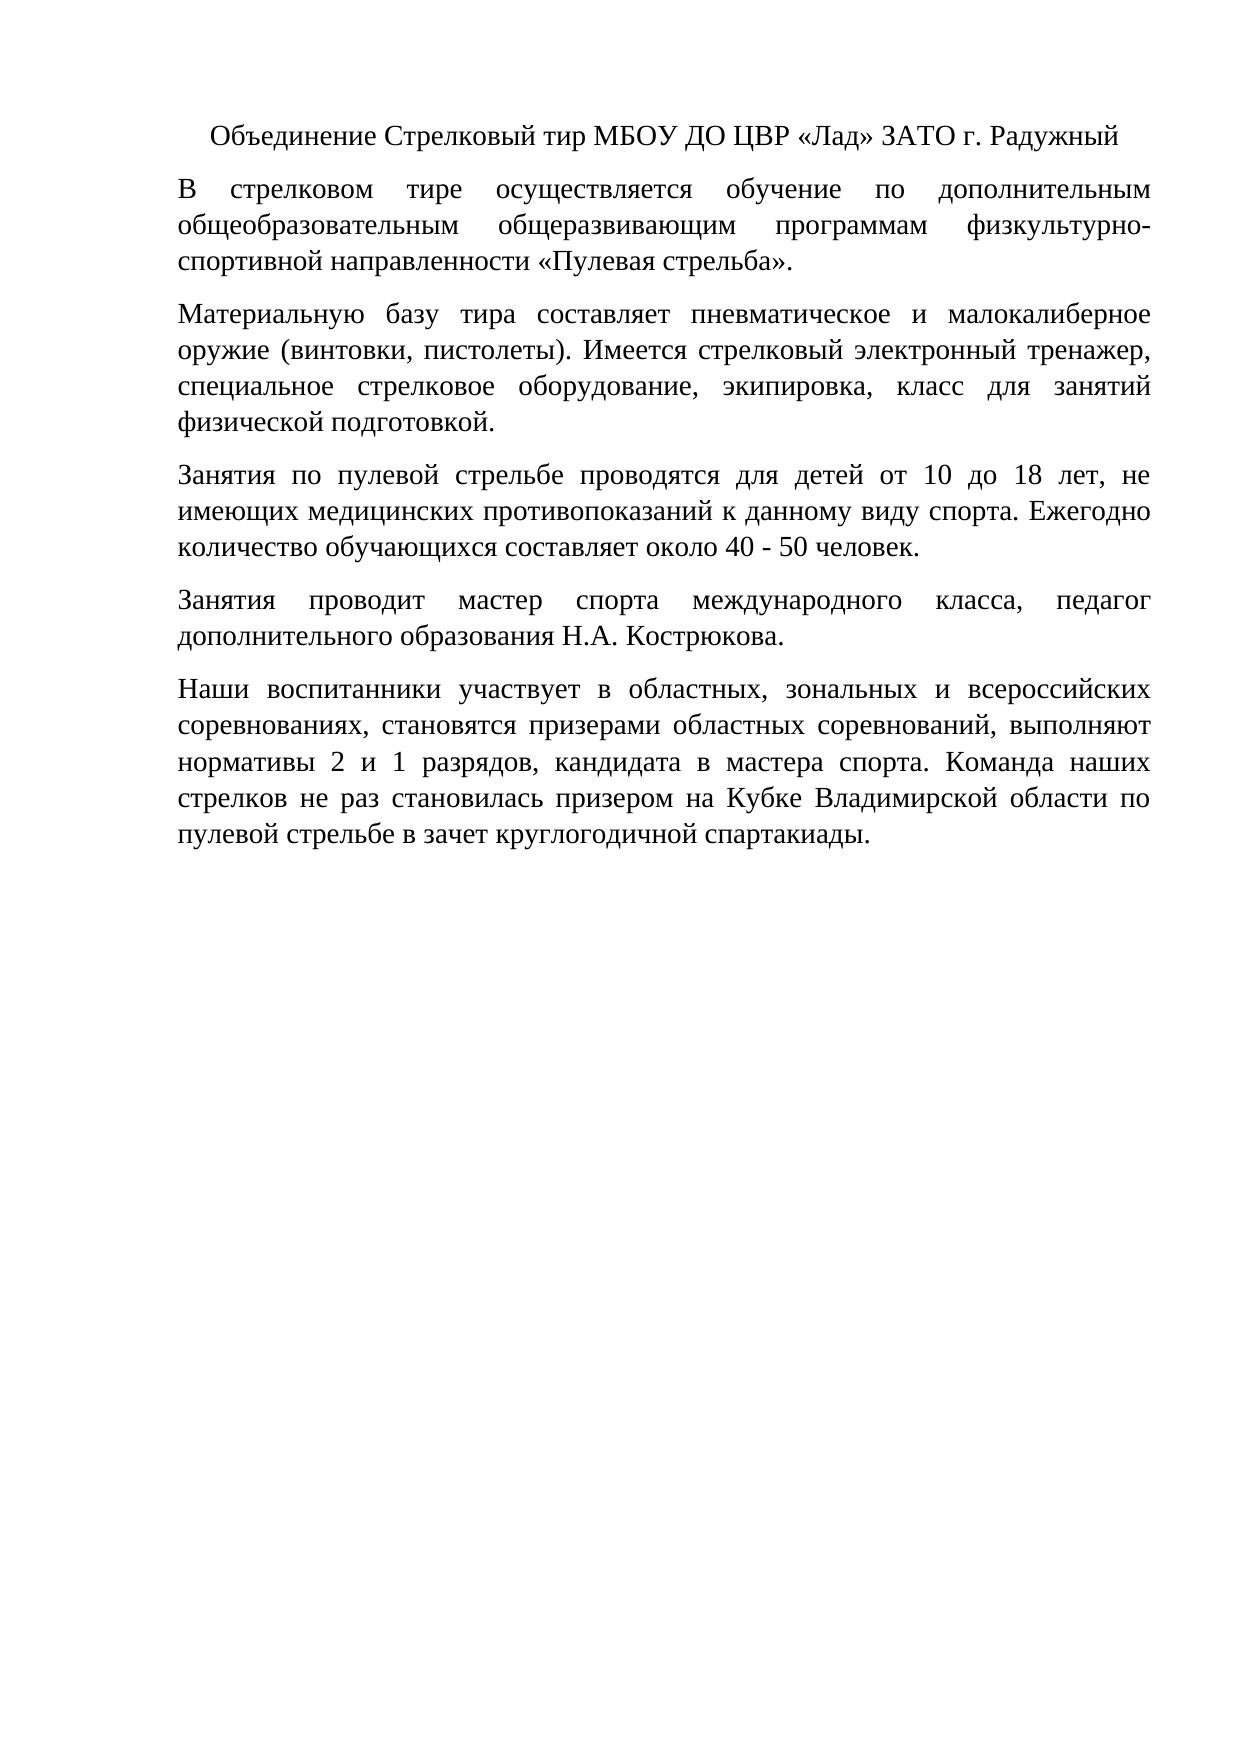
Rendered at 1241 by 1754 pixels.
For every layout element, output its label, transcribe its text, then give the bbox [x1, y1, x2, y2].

text Занятия по пулевой стрельбе проводятся для детей от 10 до 18 лет, не имеющих медицинских противопоказаний к данному виду спорта. Ежегодно количество обучающихся составляет около 40 - 50 человек. [177, 457, 1152, 563]
text Материальную базу тира составляет пневматическое и малокалиберное оружие (винтовки, пистолеты). Имеется стрелковый электронный тренажер, специальное стрелковое оборудование, экипировка, класс для занятий физической подготовкой. [177, 296, 1152, 438]
text Объединение Стрелковый тир МБОУ ДО ЦВР «Лад» ЗАТО г. Радужный [177, 118, 1152, 152]
text Наши воспитанники участвует в областных, зональных и всероссийских соревнованиях, становятся призерами областных соревнований, выполняют нормативы 2 и 1 разрядов, кандидата в мастера спорта. Команда наших стрелков не раз становилась призером на Кубке Владимирской области по пулевой стрельбе в зачет круглогодичной спартакиады. [177, 671, 1152, 849]
text В стрелковом тире осуществляется обучение по дополнительным общеобразовательным общеразвивающим программам физкультурно-спортивной направленности «Пулевая стрельба». [177, 171, 1152, 277]
text Занятия проводит мастер спорта международного класса, педагог дополнительного образования Н.А. Кострюкова. [177, 582, 1152, 652]
